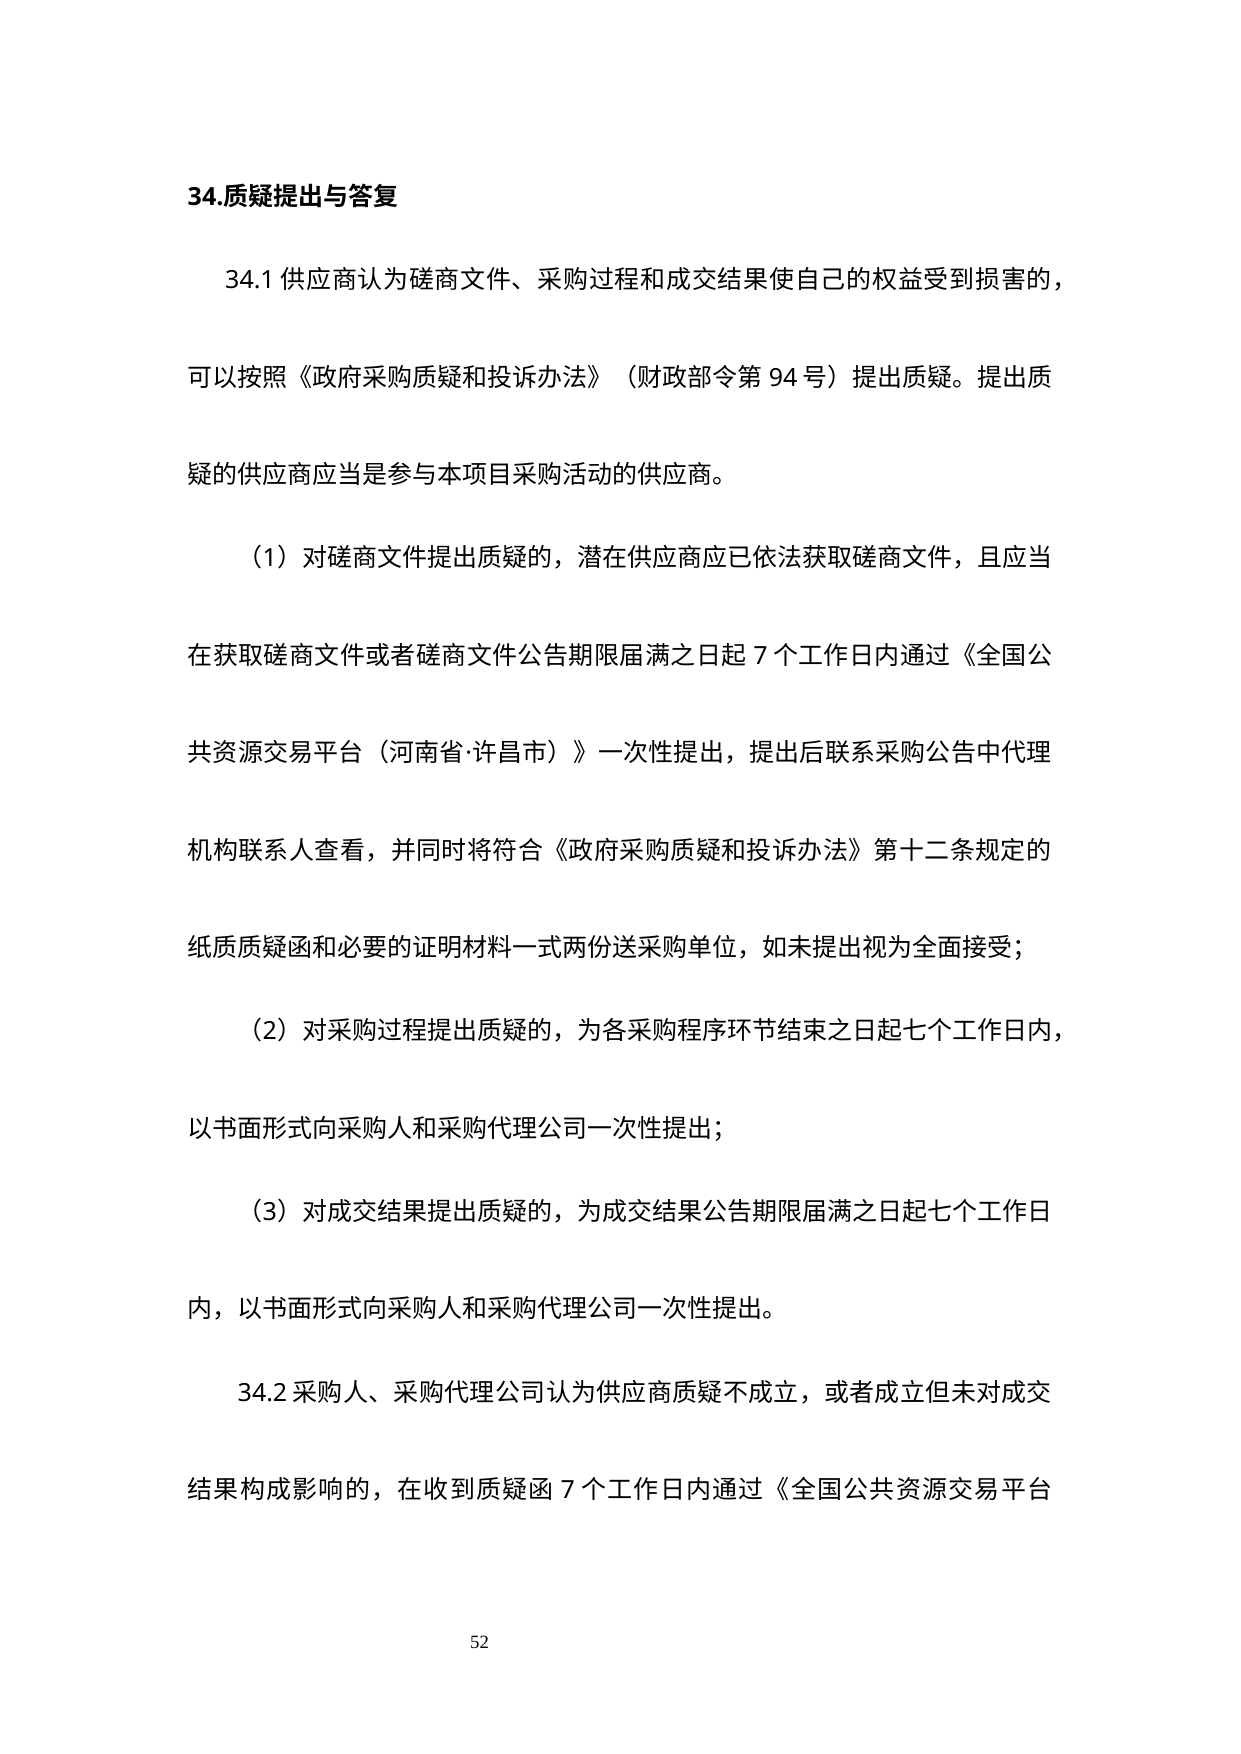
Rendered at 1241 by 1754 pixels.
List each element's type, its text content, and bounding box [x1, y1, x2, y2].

text 34.1供应商认为磋商文件、采购过程和成交结果使自己的权益受到损害的，可以按照《政府采购质疑和投诉办法》（财政部令第94号）提出质疑。提出质疑的供应商应当是参与本项目采购活动的供应商。 [187, 245, 1053, 505]
text 34.质疑提出与答复 [187, 162, 1053, 227]
text （2）对采购过程提出质疑的，为各采购程序环节结束之日起七个工作日内，以书面形式向采购人和采购代理公司一次性提出； [187, 996, 1053, 1159]
text （3）对成交结果提出质疑的，为成交结果公告期限届满之日起七个工作日内，以书面形式向采购人和采购代理公司一次性提出。 [187, 1177, 1053, 1339]
text （1）对磋商文件提出质疑的，潜在供应商应已依法获取磋商文件，且应当在获取磋商文件或者磋商文件公告期限届满之日起7个工作日内通过《全国公共资源交易平台（河南省·许昌市）》一次性提出，提出后联系采购公告中代理机构联系人查看，并同时将符合《政府采购质疑和投诉办法》第十二条规定的纸质质疑函和必要的证明材料一式两份送采购单位，如未提出视为全面接受； [187, 523, 1053, 978]
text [187, 1358, 1053, 1520]
